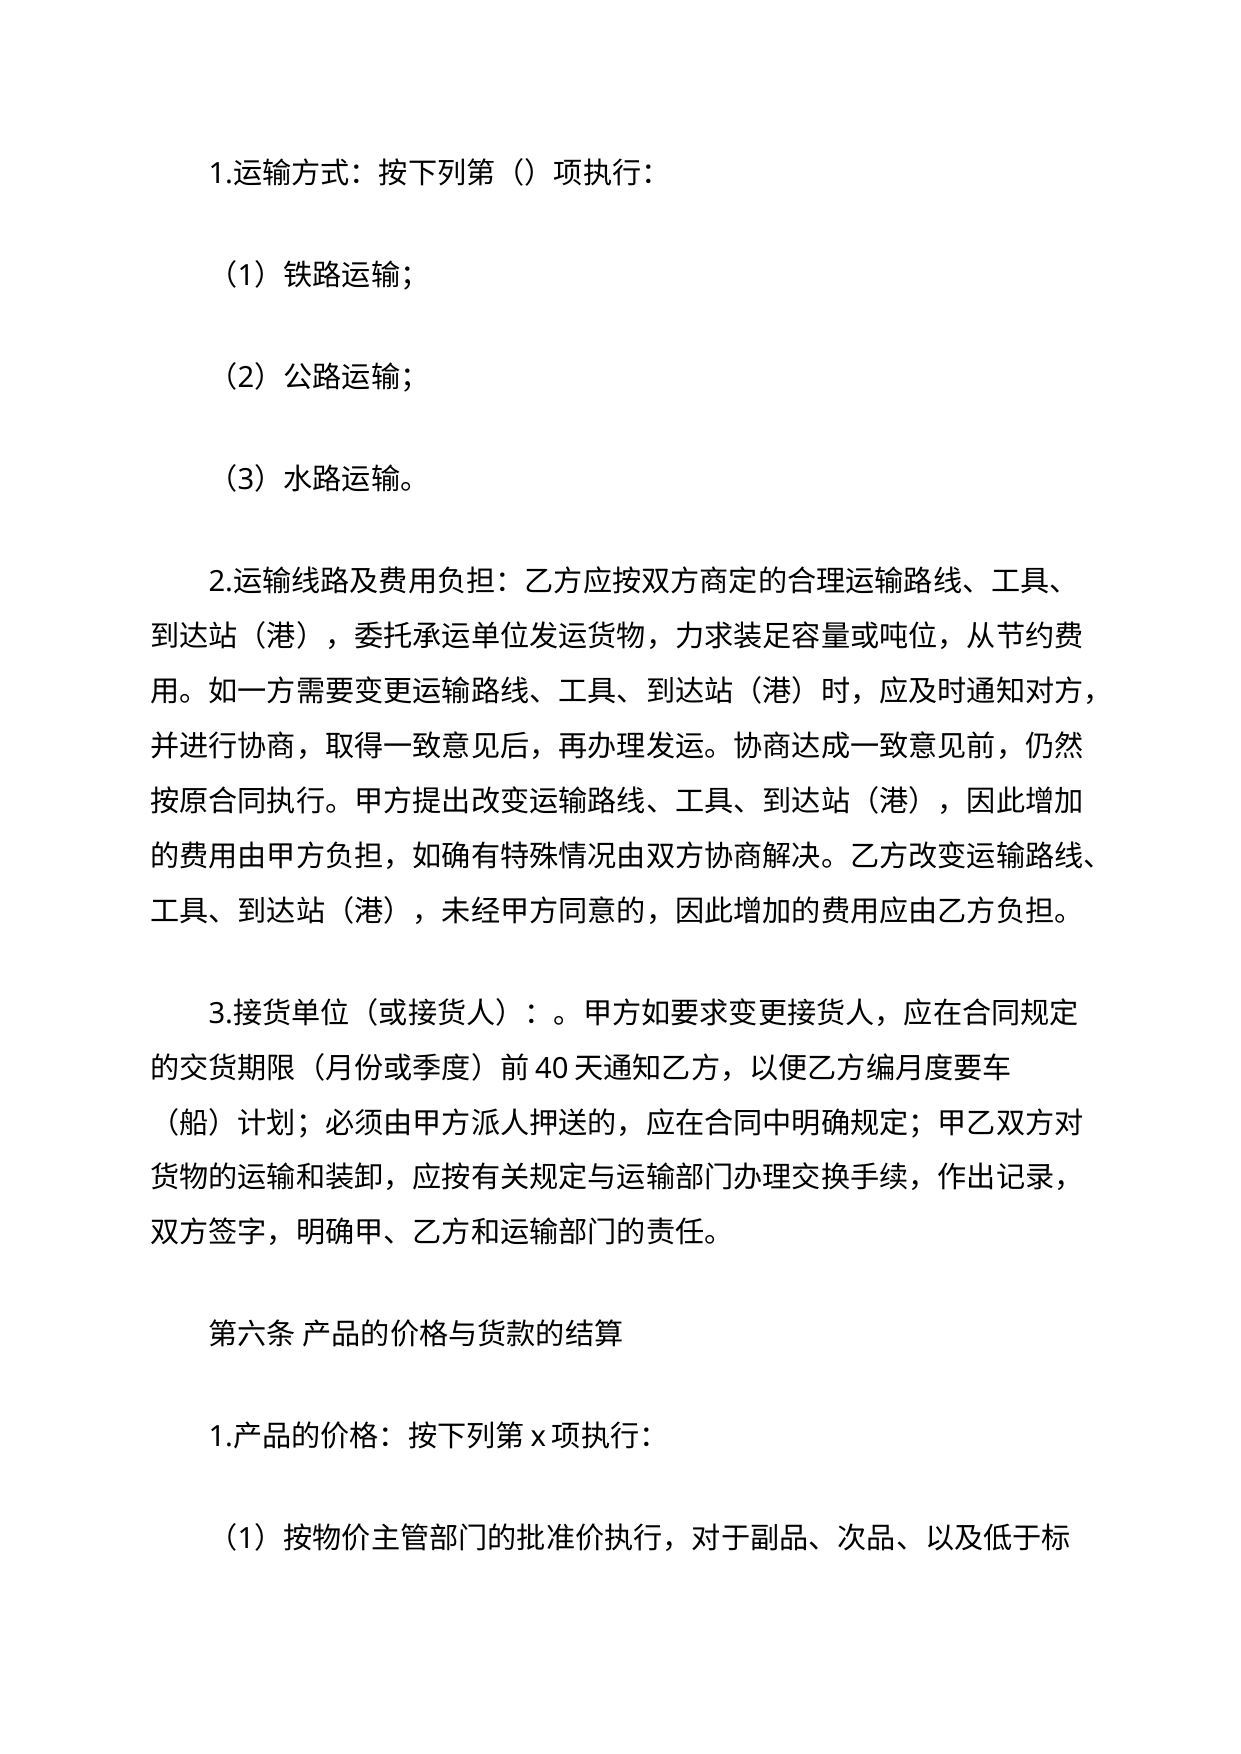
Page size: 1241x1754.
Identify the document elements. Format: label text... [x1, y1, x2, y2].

text 1.运输方式：按下列第（）项执行： [150, 150, 1090, 192]
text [150, 1514, 1090, 1557]
text 3.接货单位（或接货人）：。甲方如要求变更接货人，应在合同规定的交货期限（月份或季度）前40天通知乙方，以便乙方编月度要车（船）计划；必须由甲方派人押送的，应在合同中明确规定；甲乙双方对货物的运输和装卸，应按有关规定与运输部门办理交换手续，作出记录，双方签字，明确甲、乙方和运输部门的责任。 [150, 989, 1090, 1251]
text （3）水路运输。 [150, 456, 1090, 498]
text （1）铁路运输； [150, 252, 1090, 294]
text 第六条 产品的价格与货款的结算 [150, 1311, 1090, 1353]
text 1.产品的价格：按下列第x项执行： [150, 1412, 1090, 1455]
text 2.运输线路及费用负担：乙方应按双方商定的合理运输路线、工具、到达站（港），委托承运单位发运货物，力求装足容量或吨位，从节约费用。如一方需要变更运输路线、工具、到达站（港）时，应及时通知对方，并进行协商，取得一致意见后，再办理发运。协商达成一致意见前，仍然按原合同执行。甲方提出改变运输路线、工具、到达站（港），因此增加的费用由甲方负担，如确有特殊情况由双方协商解决。乙方改变运输路线、工具、到达站（港），未经甲方同意的，因此增加的费用应由乙方负担。 [150, 558, 1090, 930]
text （2）公路运输； [150, 354, 1090, 396]
